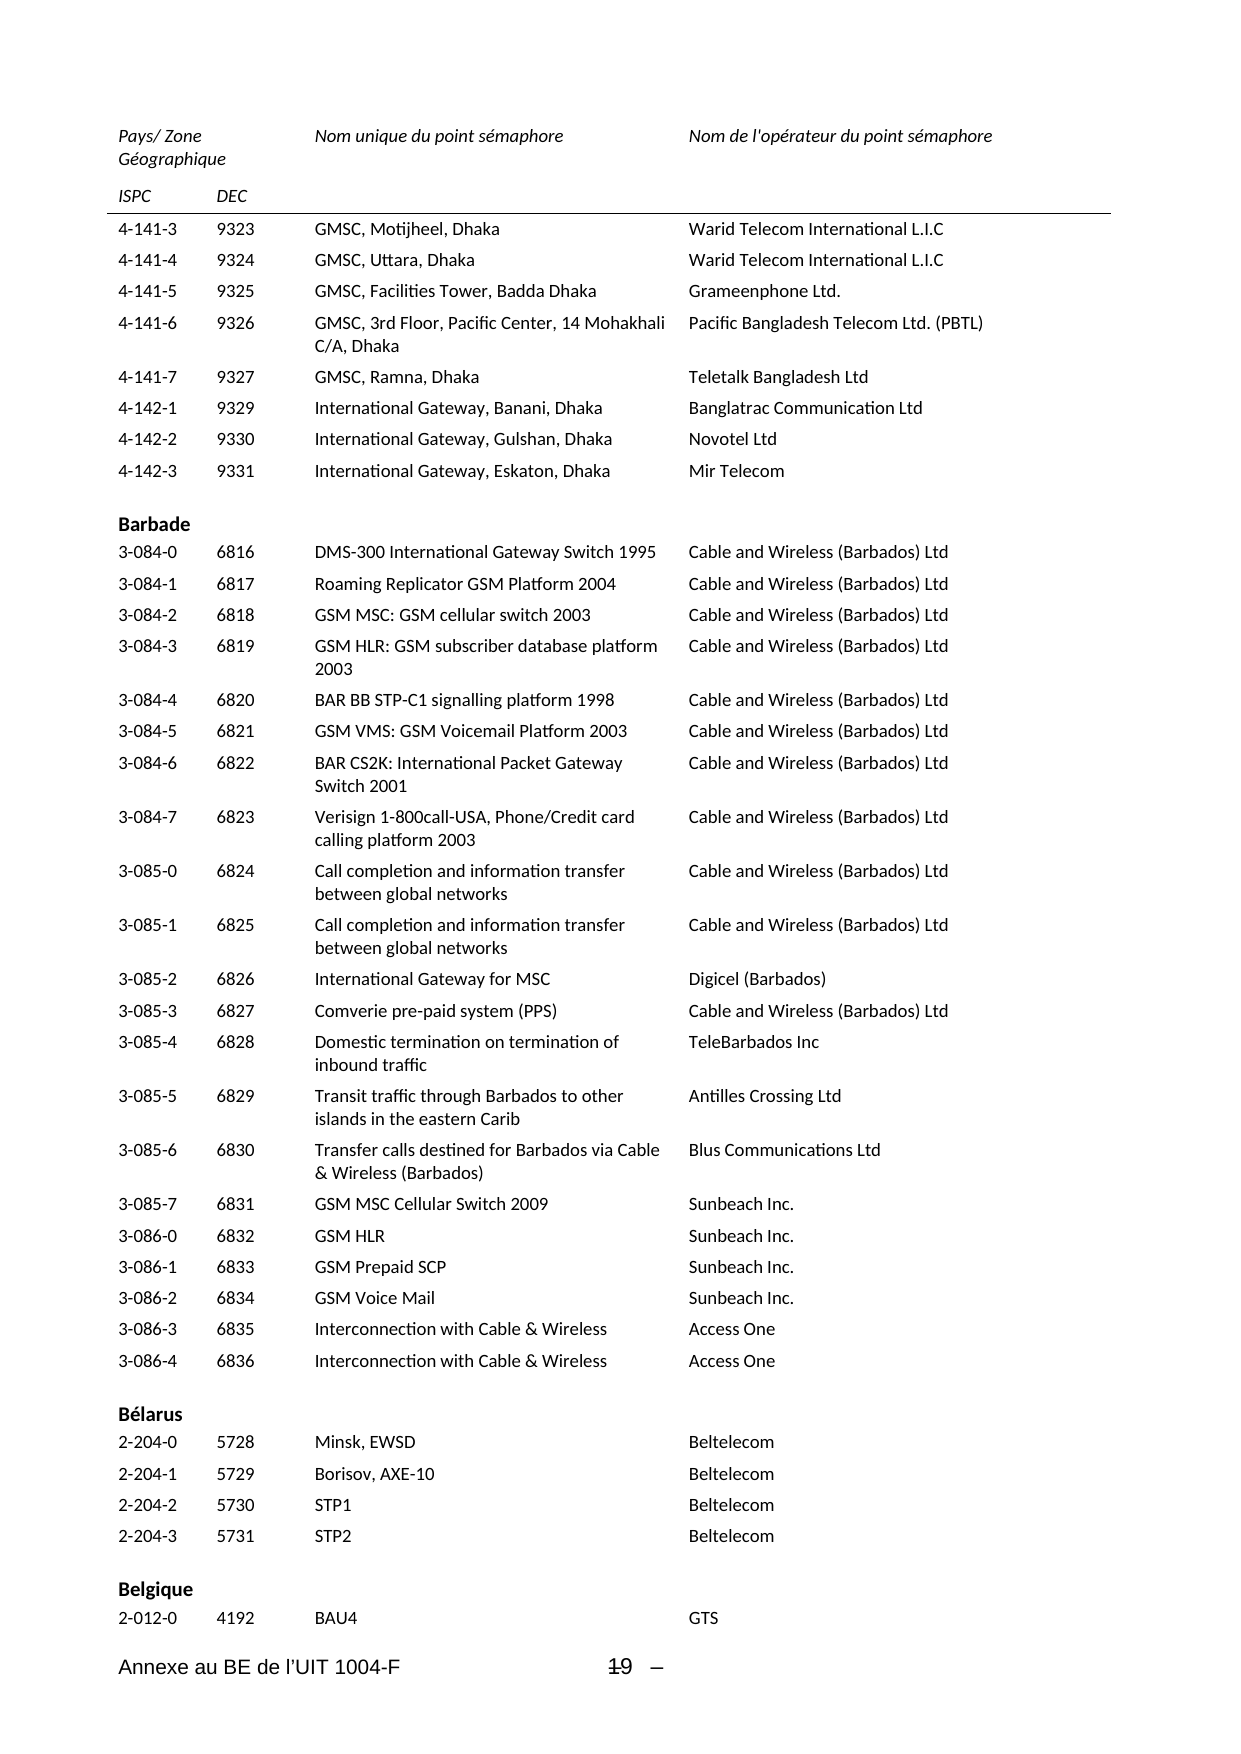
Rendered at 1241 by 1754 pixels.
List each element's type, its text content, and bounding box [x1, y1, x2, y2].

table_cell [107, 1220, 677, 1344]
table_header Pays/ Zone Géographique [107, 118, 303, 176]
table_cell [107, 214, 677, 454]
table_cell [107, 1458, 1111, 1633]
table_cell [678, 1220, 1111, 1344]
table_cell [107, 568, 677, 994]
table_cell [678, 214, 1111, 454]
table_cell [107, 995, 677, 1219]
table_cell DEC [205, 176, 303, 213]
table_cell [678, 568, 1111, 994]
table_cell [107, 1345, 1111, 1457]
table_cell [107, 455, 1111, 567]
table_header Nom de l'opérateur du point sémaphore [678, 118, 1111, 213]
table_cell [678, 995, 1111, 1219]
table_header Nom unique du point sémaphore [303, 118, 677, 213]
table_cell ISPC [107, 176, 205, 213]
